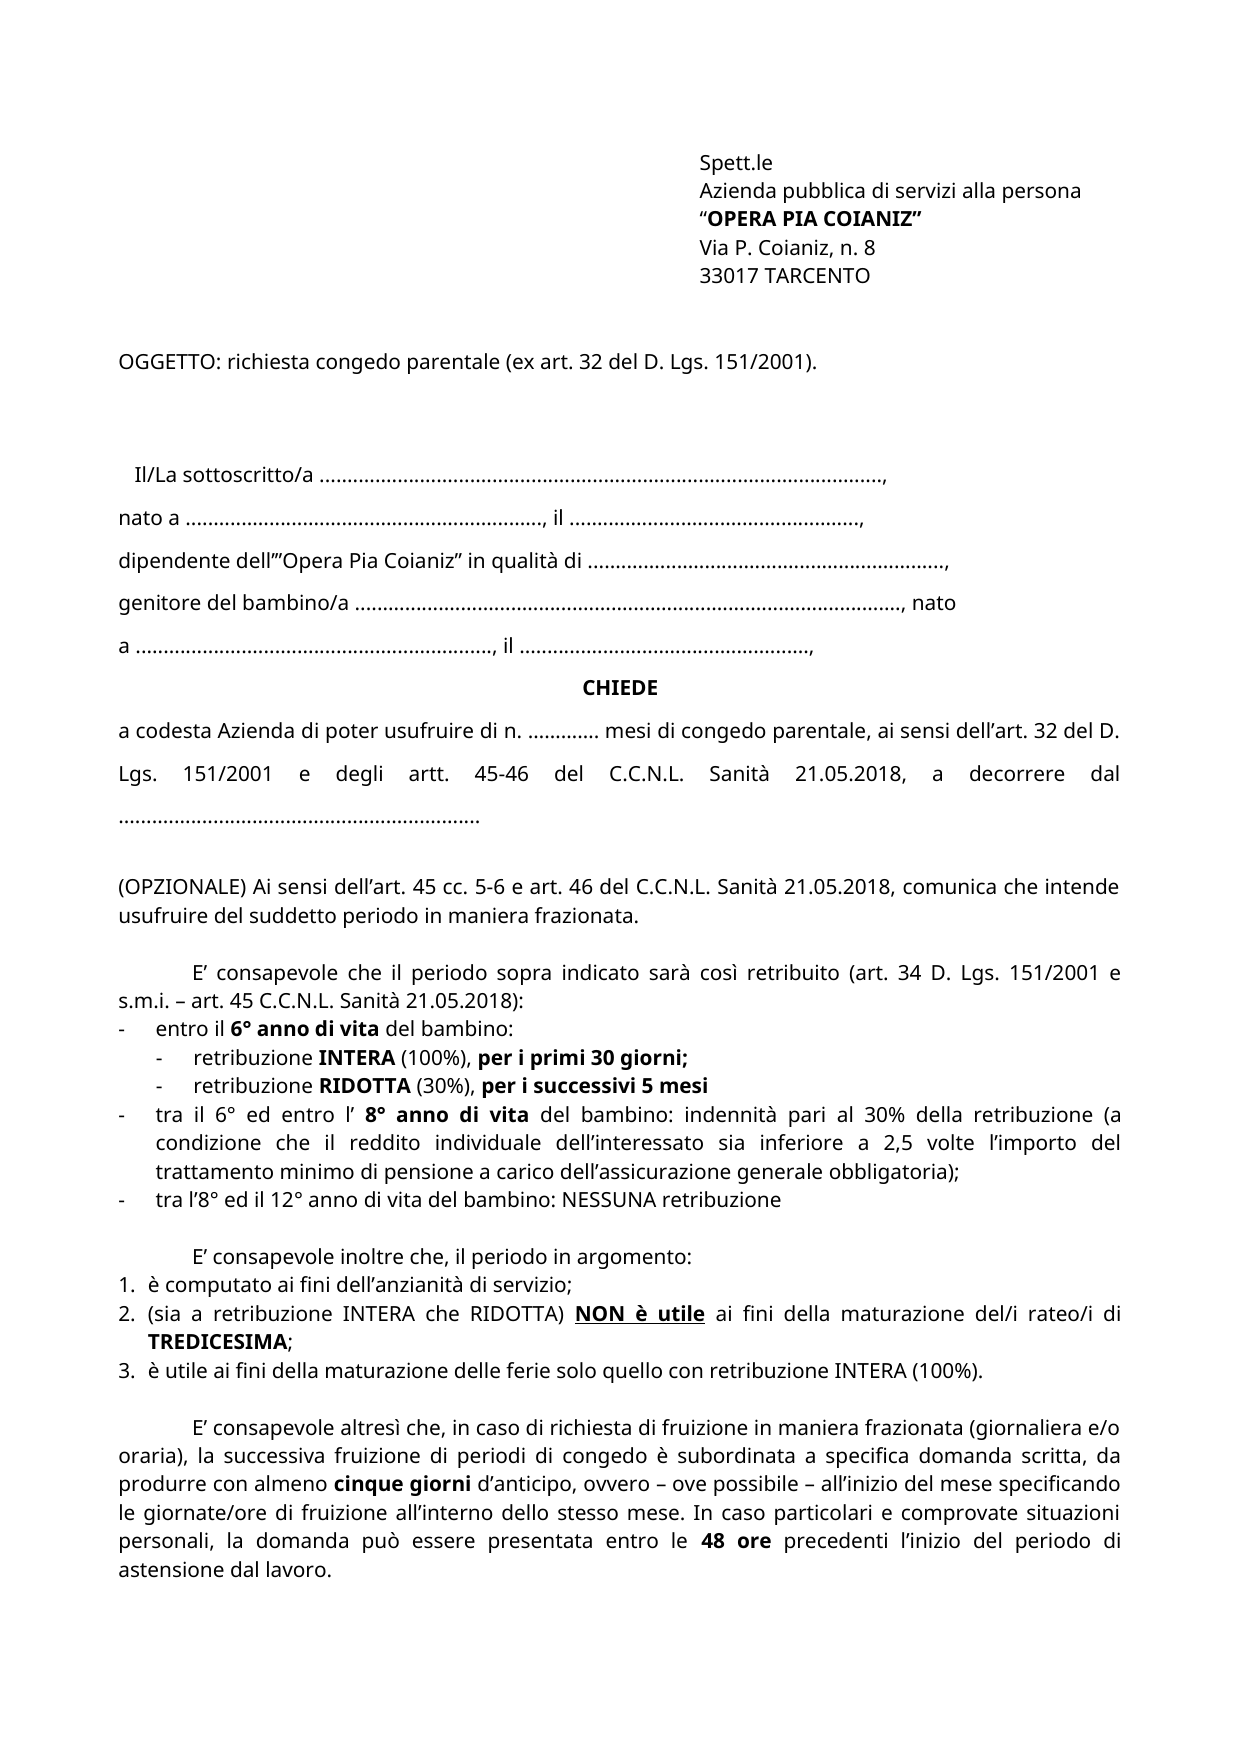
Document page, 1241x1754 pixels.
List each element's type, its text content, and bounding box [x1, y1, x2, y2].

text (OPZIONALE) Ai sensi dell’art. 45 cc. 5-6 e art. 46 del C.C.N.L. Sanità 21.05.2018, comunica che intende usufruire del suddetto periodo in maniera frazionata. [118, 872, 1122, 929]
text Azienda pubblica di servizi alla persona [118, 176, 1122, 204]
list retribuzione INTERA (100%), per i primi 30 giorni; [156, 1043, 1122, 1071]
text Via P. Coianiz, n. 8 [118, 233, 1122, 261]
text OGGETTO: richiesta congedo parentale (ex art. 32 del D. Lgs. 151/2001). [118, 347, 1122, 375]
list è utile ai fini della maturazione delle ferie solo quello con retribuzione INTERA (100%). [118, 1356, 1122, 1384]
text genitore del bambino/a .................................................................................................., nato a ................................................................, il ...................................................., [118, 588, 1122, 659]
list tra il 6° ed entro l’ 8° anno di vita del bambino: indennità pari al 30% della retribuzione (a condizione che il reddito individuale dell’interessato sia inferiore a 2,5 volte l’importo del trattamento minimo di pensione a carico dell’assicurazione generale obbligatoria); [118, 1100, 1122, 1185]
text Il/La sottoscritto/a ....................................................................................................., [118, 461, 1122, 489]
list entro il 6° anno di vita del bambino: [118, 1014, 1122, 1043]
text E’ consapevole che il periodo sopra indicato sarà così retribuito (art. 34 D. Lgs. 151/2001 e s.m.i. – art. 45 C.C.N.L. Sanità 21.05.2018): [118, 958, 1122, 1014]
list tra l’8° ed il 12° anno di vita del bambino: NESSUNA retribuzione [118, 1185, 1122, 1214]
text Spett.le [118, 148, 1122, 176]
text nato a ................................................................, il ...................................................., [118, 503, 1122, 532]
list (sia a retribuzione INTERA che RIDOTTA) NON è utile ai fini della maturazione del/i rateo/i di TREDICESIMA; [118, 1299, 1122, 1356]
text a codesta Azienda di poter usufruire di n. …………. mesi di congedo parentale, ai sensi dell’art. 32 del D. Lgs. 151/2001 e degli artt. 45-46 del C.C.N.L. Sanità 21.05.2018, a decorrere dal ................................................................. [118, 716, 1122, 830]
text E’ consapevole altresì che, in caso di richiesta di fruizione in maniera frazionata (giornaliera e/o oraria), la successiva fruizione di periodi di congedo è subordinata a specifica domanda scritta, da produrre con almeno cinque giorni d’anticipo, ovvero – ove possibile – all’inizio del mese specificando le giornate/ore di fruizione all’interno dello stesso mese. In caso particolari e comprovate situazioni personali, la domanda può essere presentata entro le 48 ore precedenti l’inizio del periodo di astensione dal lavoro. [118, 1413, 1122, 1583]
text dipendente dell’”Opera Pia Coianiz” in qualità di ................................................................, [118, 546, 1122, 574]
text CHIEDE [118, 673, 1122, 702]
list retribuzione RIDOTTA (30%), per i successivi 5 mesi [156, 1071, 1122, 1100]
text 33017 TARCENTO [118, 261, 1122, 290]
text “OPERA PIA COIANIZ” [118, 204, 1122, 233]
list è computato ai fini dell’anzianità di servizio; [118, 1271, 1122, 1299]
text E’ consapevole inoltre che, il periodo in argomento: [118, 1242, 1122, 1271]
